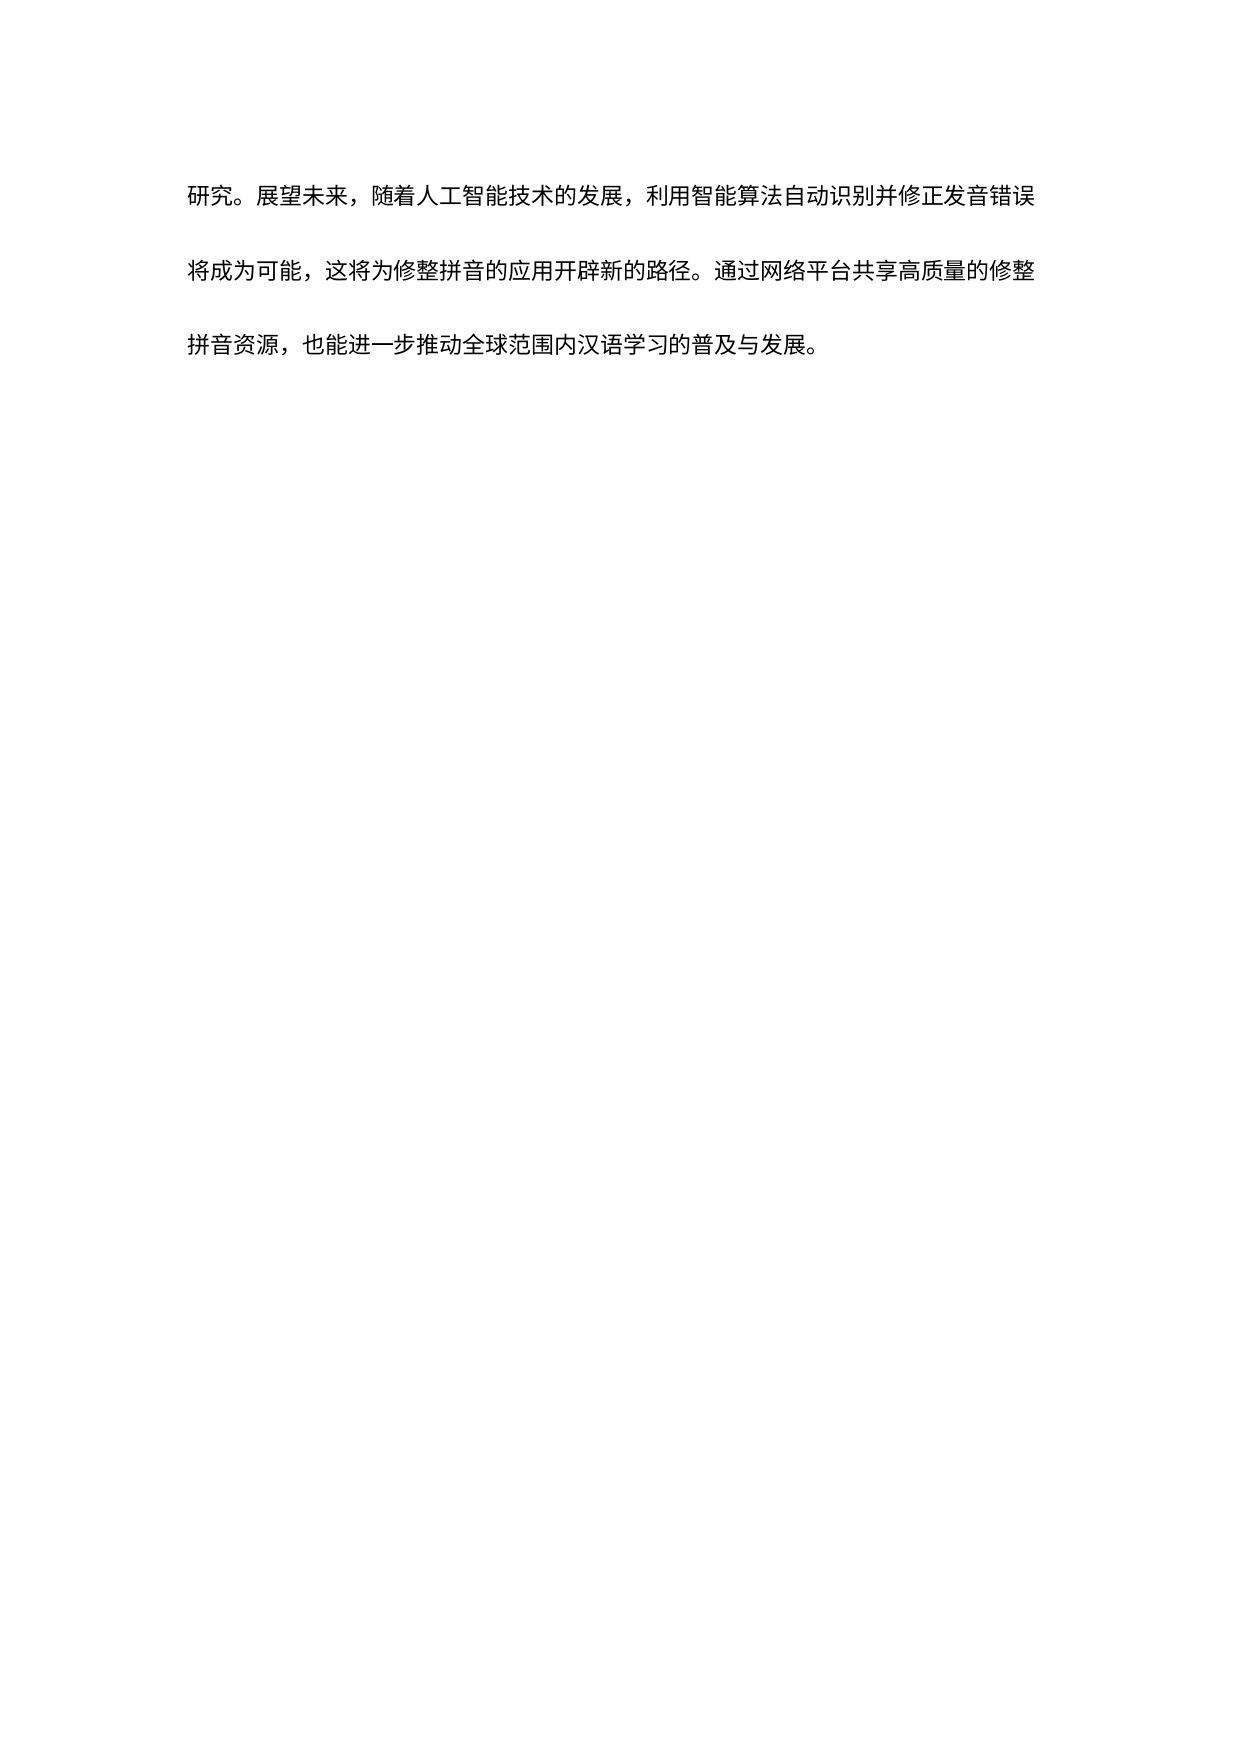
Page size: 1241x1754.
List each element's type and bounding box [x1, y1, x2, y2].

text [187, 162, 1053, 376]
